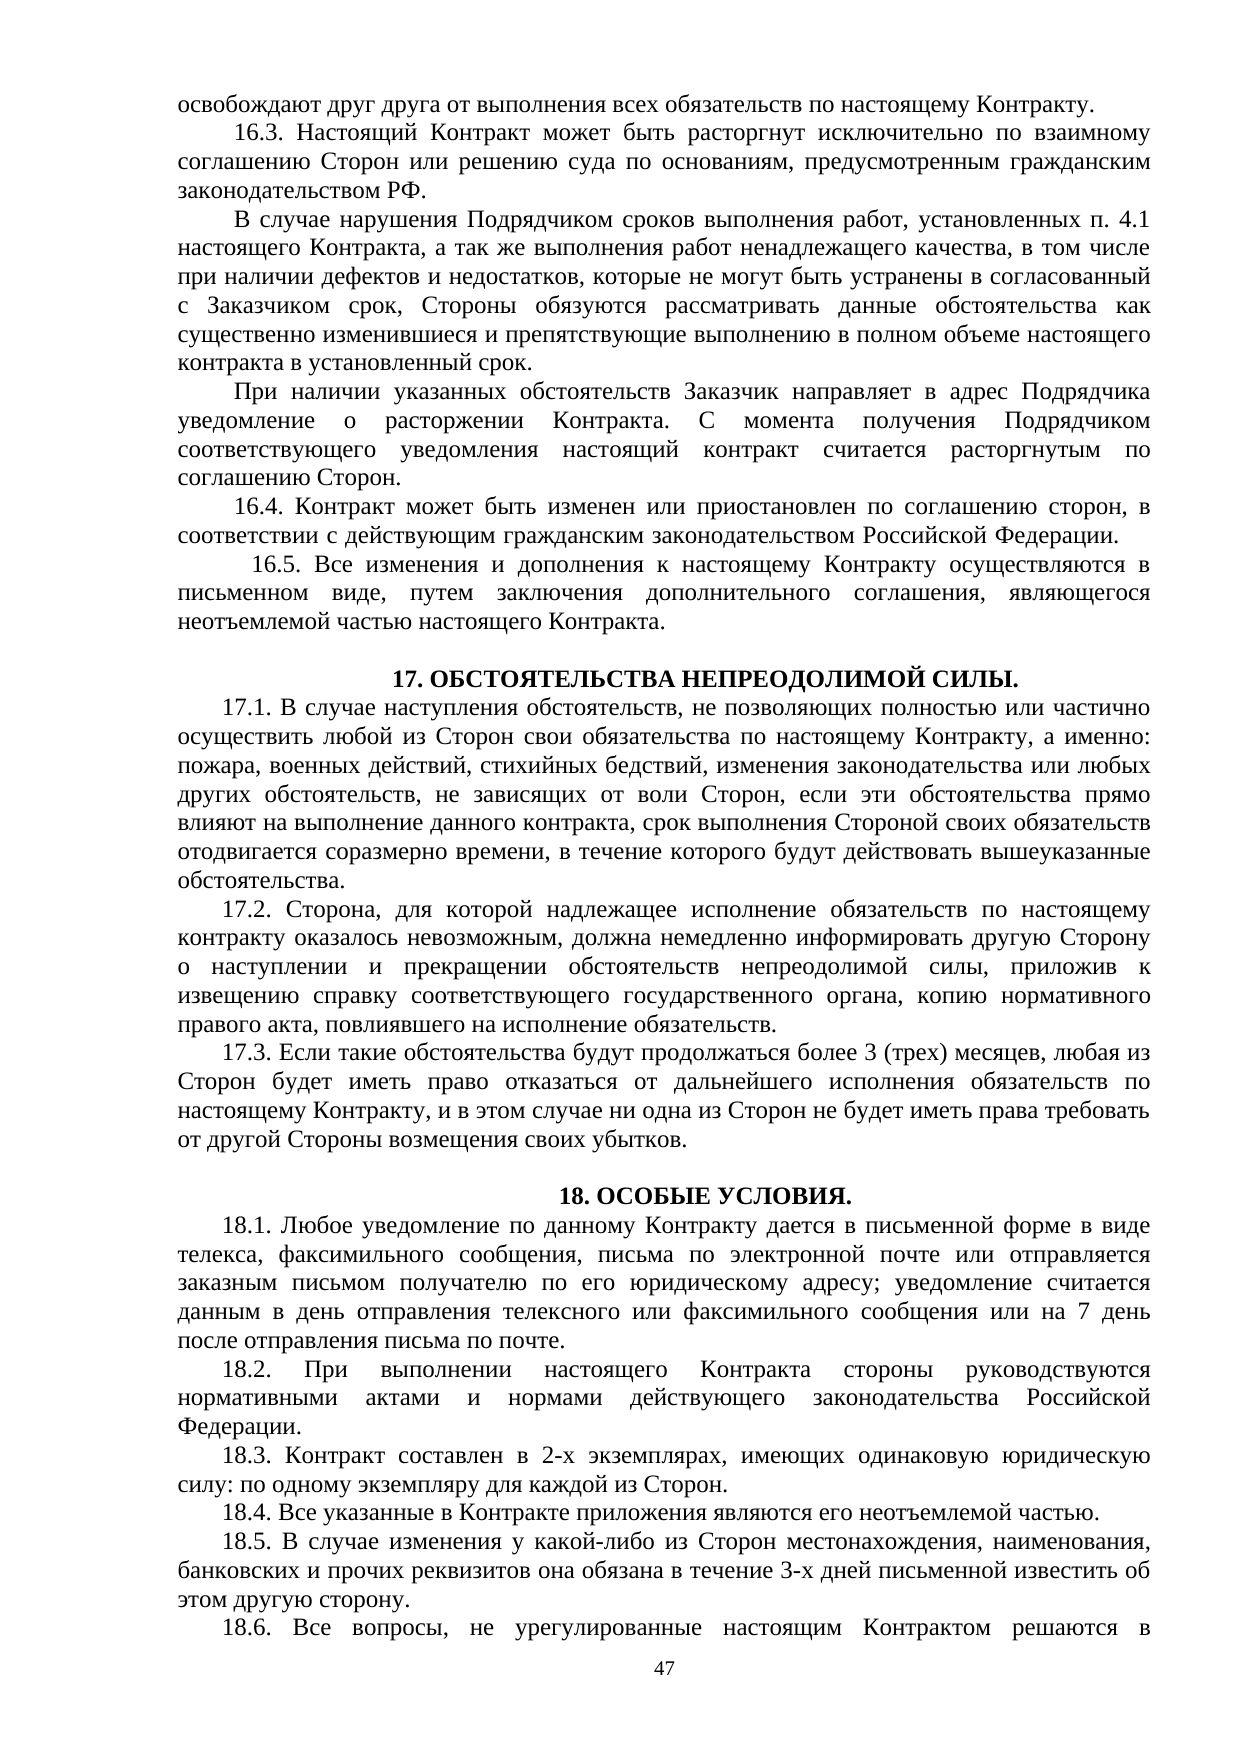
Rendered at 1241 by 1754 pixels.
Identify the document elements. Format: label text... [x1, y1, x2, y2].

text 18.4. Все указанные в Контракте приложения являются его неотъемлемой частью. [177, 1497, 1152, 1526]
text 17.1. В случае наступления обстоятельств, не позволяющих полностью или частично осуществить любой из Сторон свои обязательства по настоящему Контракту, а именно: пожара, военных действий, стихийных бедствий, изменения законодательства или любых других обстоятельств, не зависящих от воли Сторон, если эти обстоятельства прямо влияют на выполнение данного контракта, срок выполнения Стороной своих обязательств отодвигается соразмерно времени, в течение которого будут действовать вышеуказанные обстоятельства. [177, 692, 1152, 894]
text При наличии указанных обстоятельств Заказчик направляет в адрес Подрядчика уведомление о расторжении Контракта. С момента получения Подрядчиком соответствующего уведомления настоящий контракт считается расторгнутым по соглашению Сторон. [177, 376, 1152, 491]
text 17.2. Сторона, для которой надлежащее исполнение обязательств по настоящему контракту оказалось невозможным, должна немедленно информировать другую Сторону о наступлении и прекращении обстоятельств непреодолимой силы, приложив к извещению справку соответствующего государственного органа, копию нормативного правого акта, повлиявшего на исполнение обязательств. [177, 894, 1152, 1037]
text В случае нарушения Подрядчиком сроков выполнения работ, установленных п. 4.1 настоящего Контракта, а так же выполнения работ ненадлежащего качества, в том числе при наличии дефектов и недостатков, которые не могут быть устранены в согласованный с Заказчиком срок, Стороны обязуются рассматривать данные обстоятельства как существенно изменившиеся и препятствующие выполнению в полном объеме настоящего контракта в установленный срок. [177, 204, 1152, 376]
text 18.3. Контракт составлен в 2-х экземплярах, имеющих одинаковую юридическую силу: по одному экземпляру для каждой из Сторон. [177, 1440, 1152, 1497]
text 18.2. При выполнении настоящего Контракта стороны руководствуются нормативными актами и нормами действующего законодательства Российской Федерации. [177, 1354, 1152, 1440]
text 16.3. Настоящий Контракт может быть расторгнут исключительно по взаимному соглашению Сторон или решению суда по основаниям, предусмотренным гражданским законодательством РФ. [177, 117, 1152, 204]
text 17.3. Если такие обстоятельства будут продолжаться более 3 (трех) месяцев, любая из Сторон будет иметь право отказаться от дальнейшего исполнения обязательств по настоящему Контракту, и в этом случае ни одна из Сторон не будет иметь права требовать от другой Стороны возмещения своих убытков. [177, 1037, 1152, 1152]
text 16.4. Контракт может быть изменен или приостановлен по соглашению сторон, в соответствии с действующим гражданским законодательством Российской Федерации. 16.5. Все изменения и дополнения к настоящему Контракту осуществляются в письменном виде, путем заключения дополнительного соглашения, являющегося неотъемлемой частью настоящего Контракта. [177, 491, 1152, 635]
text 18.5. В случае изменения у какой-либо из Сторон местонахождения, наименования, банковских и прочих реквизитов она обязана в течение 3-х дней письменной известить об этом другую сторону. [177, 1526, 1152, 1612]
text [177, 89, 1152, 117]
text 18.1. Любое уведомление по данному Контракту дается в письменной форме в виде телекса, факсимильного сообщения, письма по электронной почте или отправляется заказным письмом получателю по его юридическому адресу; уведомление считается данным в день отправления телексного или факсимильного сообщения или на 7 день после отправления письма по почте. [177, 1210, 1152, 1354]
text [177, 1612, 1152, 1641]
list ОБСТОЯТЕЛЬСТВА НЕПРЕОДОЛИМОЙ СИЛЫ. [259, 664, 1152, 692]
list ОСОБЫЕ УСЛОВИЯ. [259, 1181, 1152, 1210]
